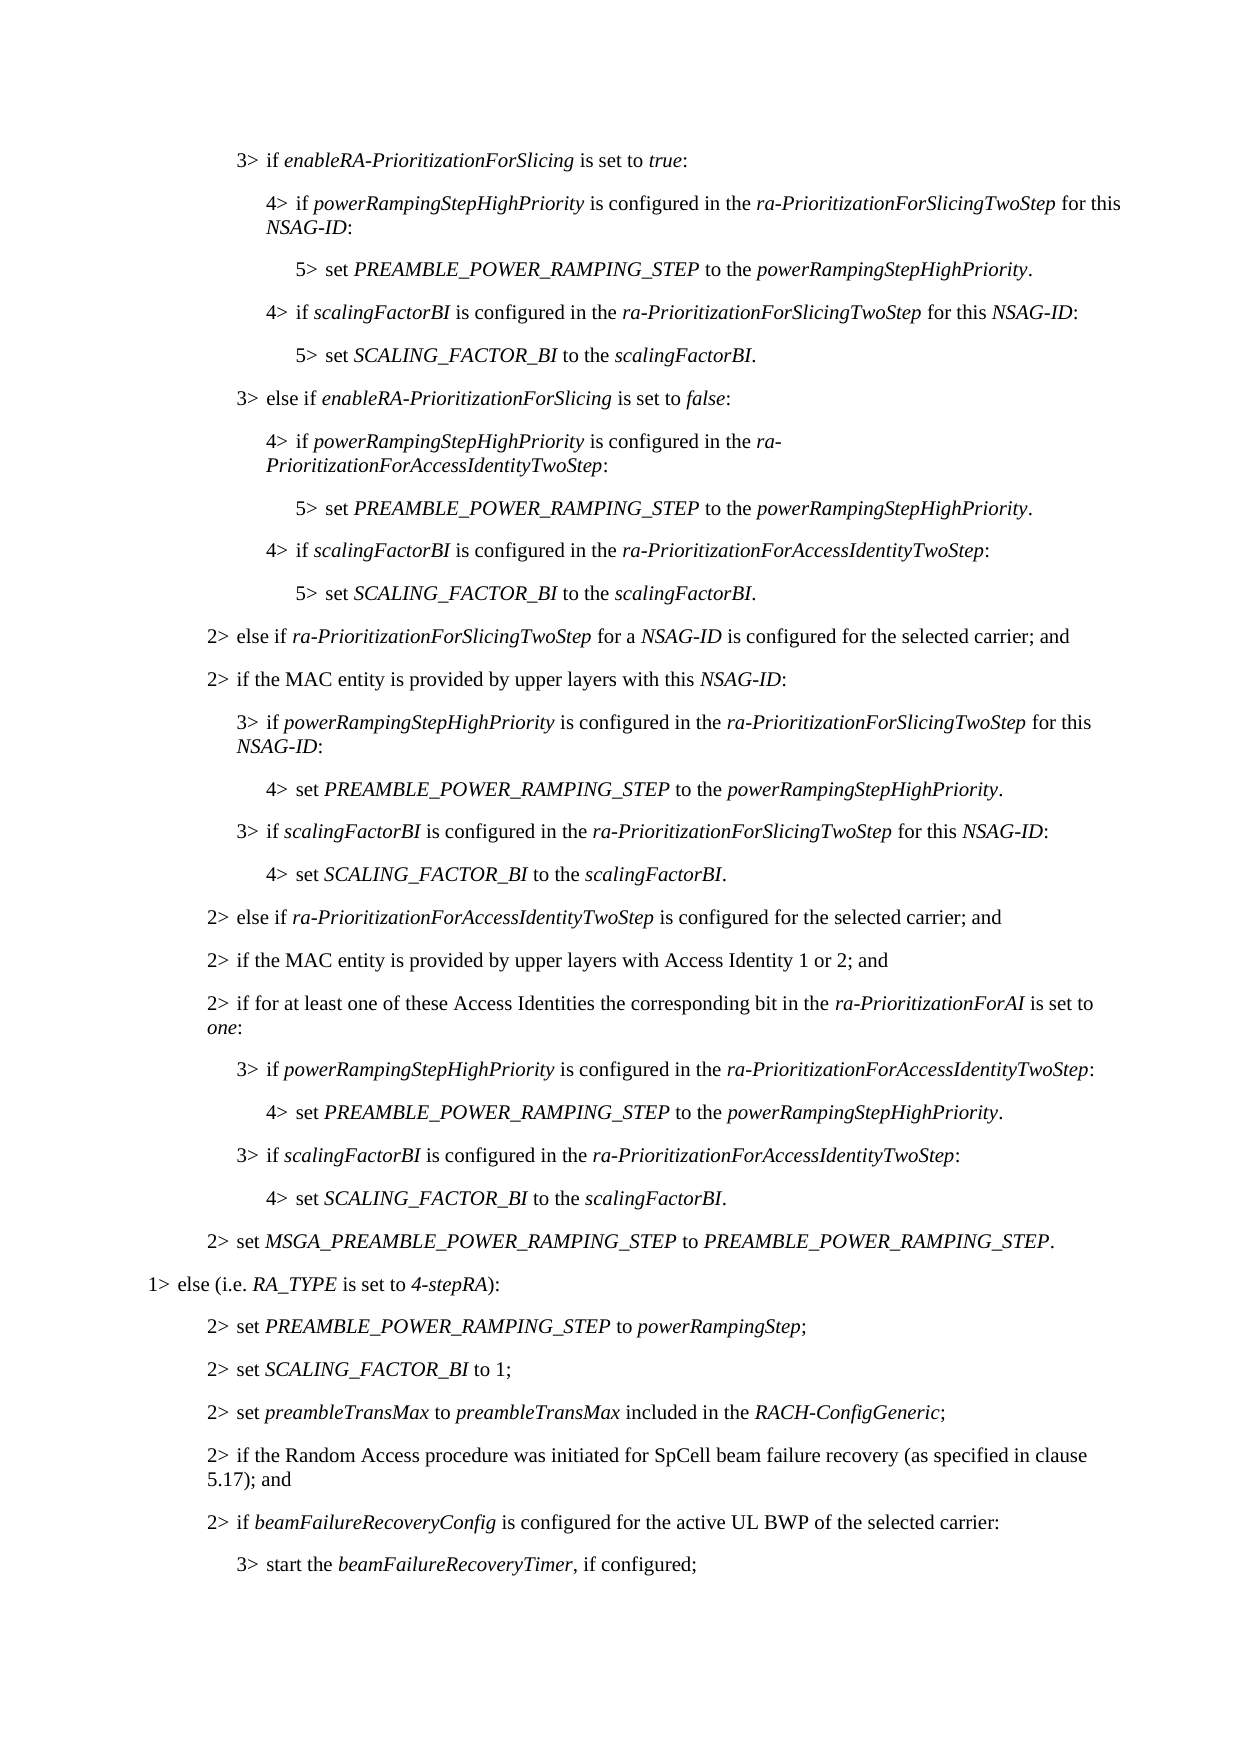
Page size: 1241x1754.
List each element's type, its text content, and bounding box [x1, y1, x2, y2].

text 2> if the MAC entity is provided by upper layers with Access Identity 1 or 2; and [207, 948, 1122, 972]
text 2> set preambleTransMax to preambleTransMax included in the RACH-ConfigGeneric; [207, 1400, 1122, 1424]
text 2> else if ra-PrioritizationForSlicingTwoStep for a NSAG-ID is configured for the selected carrier; and [207, 624, 1122, 648]
text 2> set MSGA_PREAMBLE_POWER_RAMPING_STEP to PREAMBLE_POWER_RAMPING_STEP. [207, 1229, 1122, 1253]
text 3> if powerRampingStepHighPriority is configured in the ra-PrioritizationForSlicingTwoStep for this NSAG-ID: [236, 709, 1122, 758]
text 2> set PREAMBLE_POWER_RAMPING_STEP to powerRampingStep; [207, 1314, 1122, 1338]
text 4> if scalingFactorBI is configured in the ra-PrioritizationForSlicingTwoStep for this NSAG-ID: [266, 300, 1122, 324]
text 4> if powerRampingStepHighPriority is configured in the ra-PrioritizationForSlicingTwoStep for this NSAG-ID: [266, 191, 1122, 239]
text 2> if the Random Access procedure was initiated for SpCell beam failure recovery (as specified in clause 5.17); and [207, 1443, 1122, 1491]
text 4> if powerRampingStepHighPriority is configured in the ra-PrioritizationForAccessIdentityTwoStep: [266, 429, 1122, 477]
text 5> set SCALING_FACTOR_BI to the scalingFactorBI. [295, 581, 1122, 605]
text 5> set SCALING_FACTOR_BI to the scalingFactorBI. [295, 343, 1122, 367]
text 2> else if ra-PrioritizationForAccessIdentityTwoStep is configured for the selected carrier; and [207, 905, 1122, 929]
text 3> else if enableRA-PrioritizationForSlicing is set to false: [236, 386, 1122, 410]
text 3> if powerRampingStepHighPriority is configured in the ra-PrioritizationForAccessIdentityTwoStep: [236, 1057, 1122, 1081]
text 4> if scalingFactorBI is configured in the ra-PrioritizationForAccessIdentityTwoStep: [266, 538, 1122, 562]
text 5> set PREAMBLE_POWER_RAMPING_STEP to the powerRampingStepHighPriority. [295, 496, 1122, 519]
text 2> if beamFailureRecoveryConfig is configured for the active UL BWP of the selected carrier: [207, 1509, 1122, 1534]
text 4> set SCALING_FACTOR_BI to the scalingFactorBI. [266, 1186, 1122, 1210]
text 2> if the MAC entity is provided by upper layers with this NSAG-ID: [207, 667, 1122, 691]
text 2> if for at least one of these Access Identities the corresponding bit in the ra-PrioritizationForAI is set to one: [207, 991, 1122, 1039]
text 3> if scalingFactorBI is configured in the ra-PrioritizationForAccessIdentityTwoStep: [236, 1143, 1122, 1167]
text 5> set PREAMBLE_POWER_RAMPING_STEP to the powerRampingStepHighPriority. [295, 257, 1122, 281]
text 1> else (i.e. RA_TYPE is set to 4-stepRA): [148, 1271, 1122, 1296]
text 2> set SCALING_FACTOR_BI to 1; [207, 1357, 1122, 1381]
text 3> start the beamFailureRecoveryTimer, if configured; [236, 1552, 1122, 1576]
text 3> if enableRA-PrioritizationForSlicing is set to true: [236, 148, 1122, 172]
text 4> set PREAMBLE_POWER_RAMPING_STEP to the powerRampingStepHighPriority. [266, 776, 1122, 801]
text 4> set SCALING_FACTOR_BI to the scalingFactorBI. [266, 862, 1122, 886]
text 4> set PREAMBLE_POWER_RAMPING_STEP to the powerRampingStepHighPriority. [266, 1100, 1122, 1124]
text 3> if scalingFactorBI is configured in the ra-PrioritizationForSlicingTwoStep for this NSAG-ID: [236, 819, 1122, 843]
